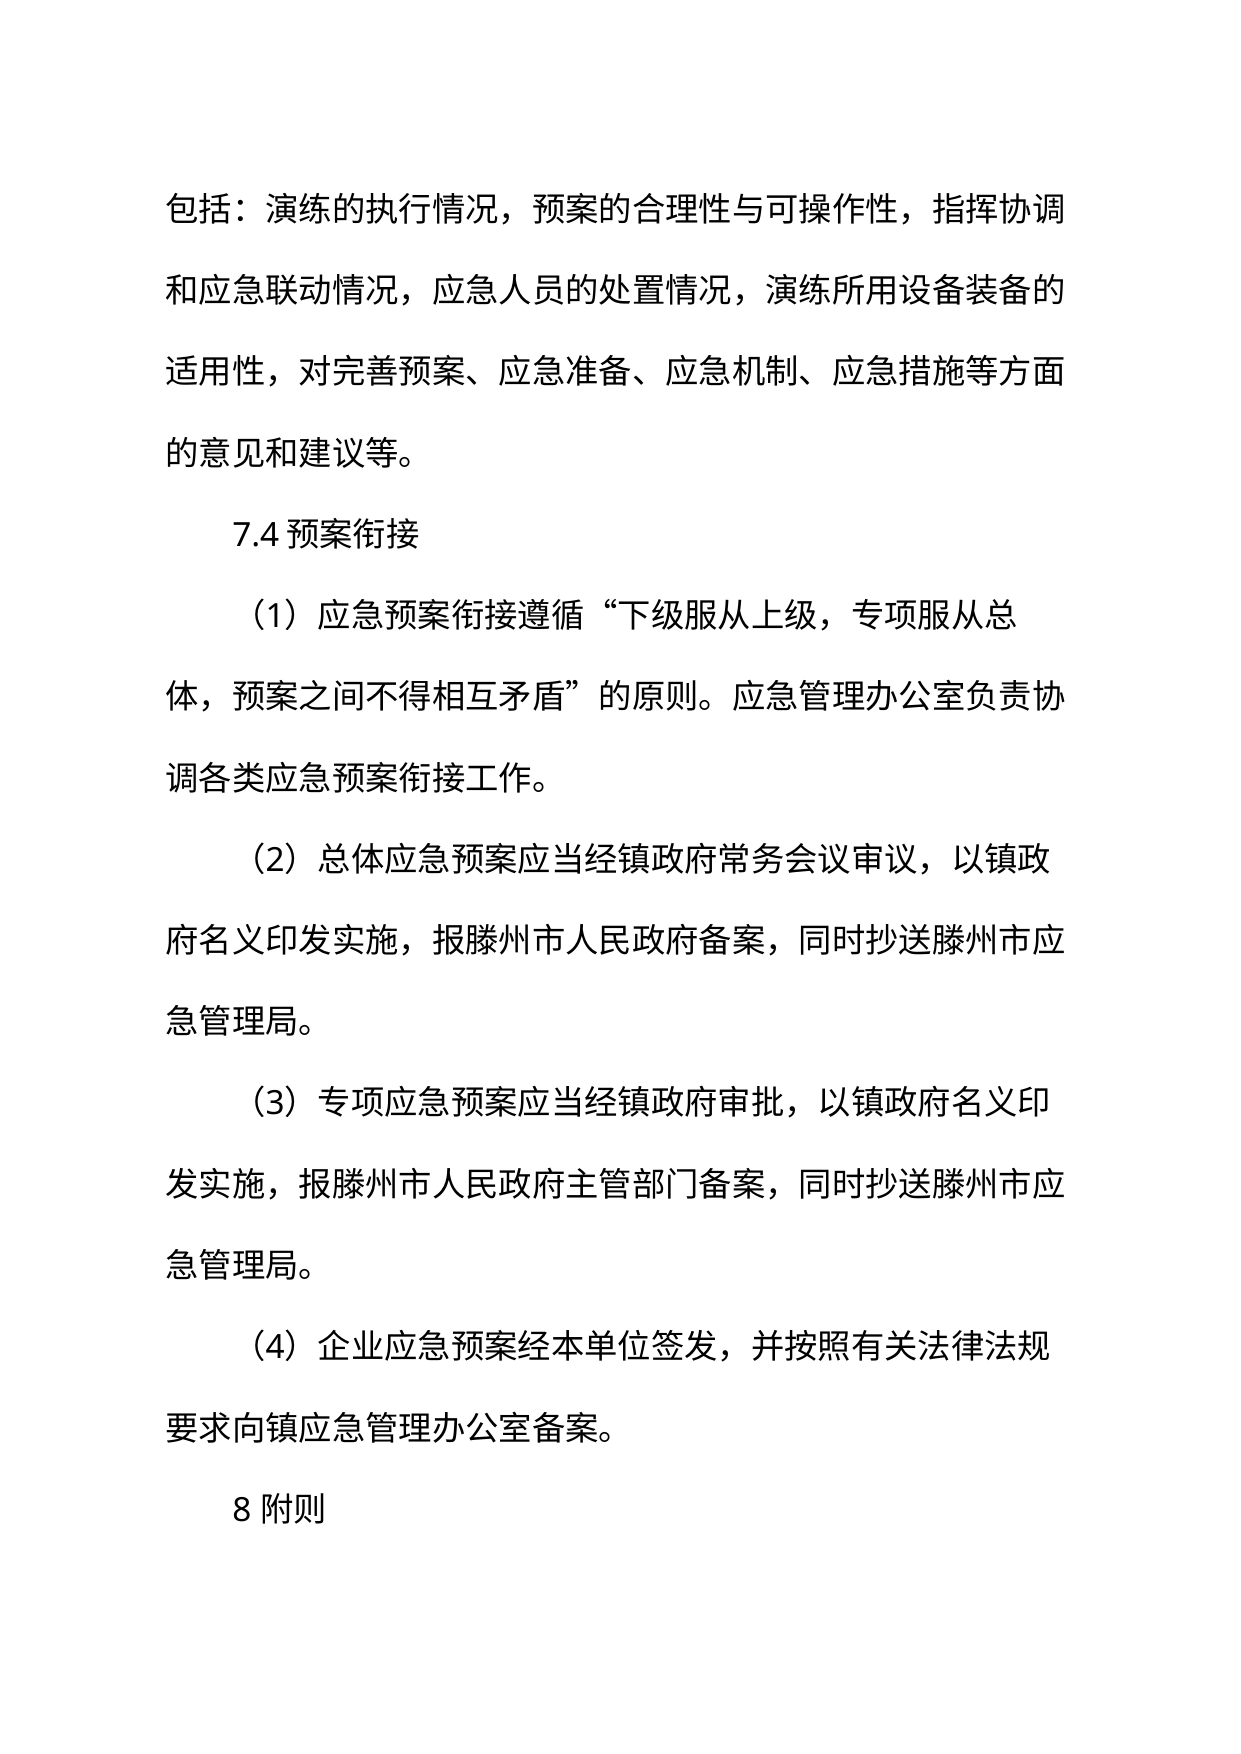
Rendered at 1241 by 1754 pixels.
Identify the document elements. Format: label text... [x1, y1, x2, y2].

text 8 附则 [165, 1466, 1075, 1547]
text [165, 166, 1075, 491]
text （2）总体应急预案应当经镇政府常务会议审议，以镇政府名义印发实施，报滕州市人民政府备案，同时抄送滕州市应急管理局。 [165, 816, 1075, 1060]
text （3）专项应急预案应当经镇政府审批，以镇政府名义印发实施，报滕州市人民政府主管部门备案，同时抄送滕州市应急管理局。 [165, 1060, 1075, 1303]
text （4）企业应急预案经本单位签发，并按照有关法律法规要求向镇应急管理办公室备案。 [165, 1303, 1075, 1466]
text （1）应急预案衔接遵循“下级服从上级，专项服从总体，预案之间不得相互矛盾”的原则。应急管理办公室负责协调各类应急预案衔接工作。 [165, 572, 1075, 816]
text 7.4预案衔接 [165, 491, 1075, 572]
